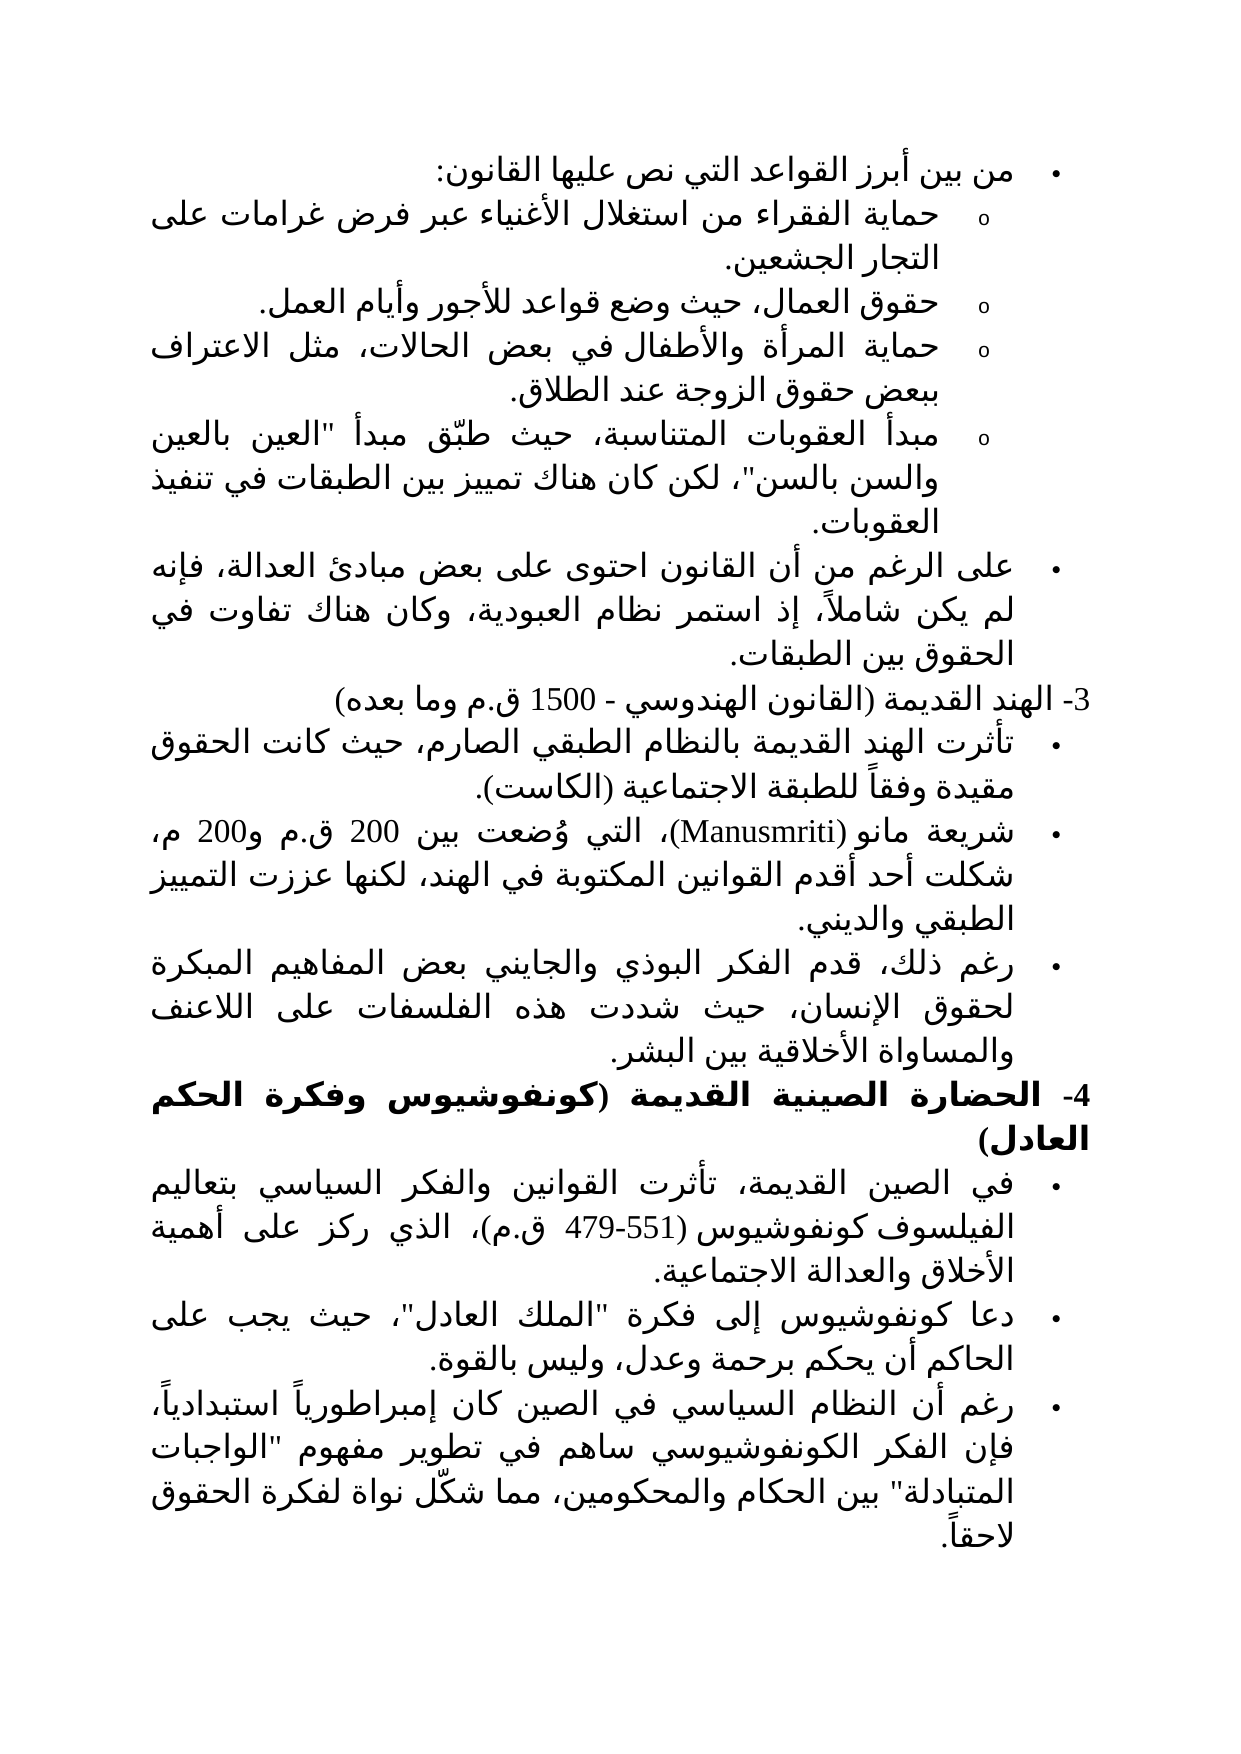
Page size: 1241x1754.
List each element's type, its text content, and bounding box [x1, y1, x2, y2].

list حماية الفقراء من استغلال الأغنياء عبر فرض غرامات على التجار الجشعين. [150, 194, 978, 276]
list مبدأ العقوبات المتناسبة، حيث طبّق مبدأ "العين بالعين والسن بالسن"، لكن كان هناك تمييز بين الطبقات في تنفيذ العقوبات. [150, 414, 978, 541]
list حماية المرأة والأطفال في بعض الحالات، مثل الاعتراف ببعض حقوق الزوجة عند الطلاق. [150, 326, 978, 409]
list من بين أبرز القواعد التي نص عليها القانون: [150, 150, 1053, 188]
list حقوق العمال، حيث وضع قواعد للأجور وأيام العمل. [150, 282, 978, 321]
list في الصين القديمة، تأثرت القوانين والفكر السياسي بتعاليم الفيلسوف كونفوشيوس (551-479 ق.م)، الذي ركز على أهمية الأخلاق والعدالة الاجتماعية. [150, 1163, 1053, 1290]
list شريعة مانو (Manusmriti)، التي وُضعت بين 200 ق.م و200 م، شكلت أحد أقدم القوانين المكتوبة في الهند، لكنها عززت التمييز الطبقي والديني. [150, 811, 1053, 937]
list دعا كونفوشيوس إلى فكرة "الملك العادل"، حيث يجب على الحاكم أن يحكم برحمة وعدل، وليس بالقوة. [150, 1296, 1053, 1378]
text 3- الهند القديمة (القانون الهندوسي - 1500 ق.م وما بعده) [150, 679, 1090, 717]
list رغم ذلك، قدم الفكر البوذي والجايني بعض المفاهيم المبكرة لحقوق الإنسان، حيث شددت هذه الفلسفات على اللاعنف والمساواة الأخلاقية بين البشر. [150, 943, 1053, 1069]
text 4- الحضارة الصينية القديمة (كونفوشيوس وفكرة الحكم العادل) [150, 1075, 1090, 1158]
list رغم أن النظام السياسي في الصين كان إمبراطورياً استبدادياً، فإن الفكر الكونفوشيوسي ساهم في تطوير مفهوم "الواجبات المتبادلة" بين الحكام والمحكومين، مما شكّل نواة لفكرة الحقوق لاحقاً. [150, 1384, 1053, 1554]
list على الرغم من أن القانون احتوى على بعض مبادئ العدالة، فإنه لم يكن شاملاً، إذ استمر نظام العبودية، وكان هناك تفاوت في الحقوق بين الطبقات. [150, 547, 1053, 673]
list تأثرت الهند القديمة بالنظام الطبقي الصارم، حيث كانت الحقوق مقيدة وفقاً للطبقة الاجتماعية (الكاست). [150, 723, 1053, 805]
